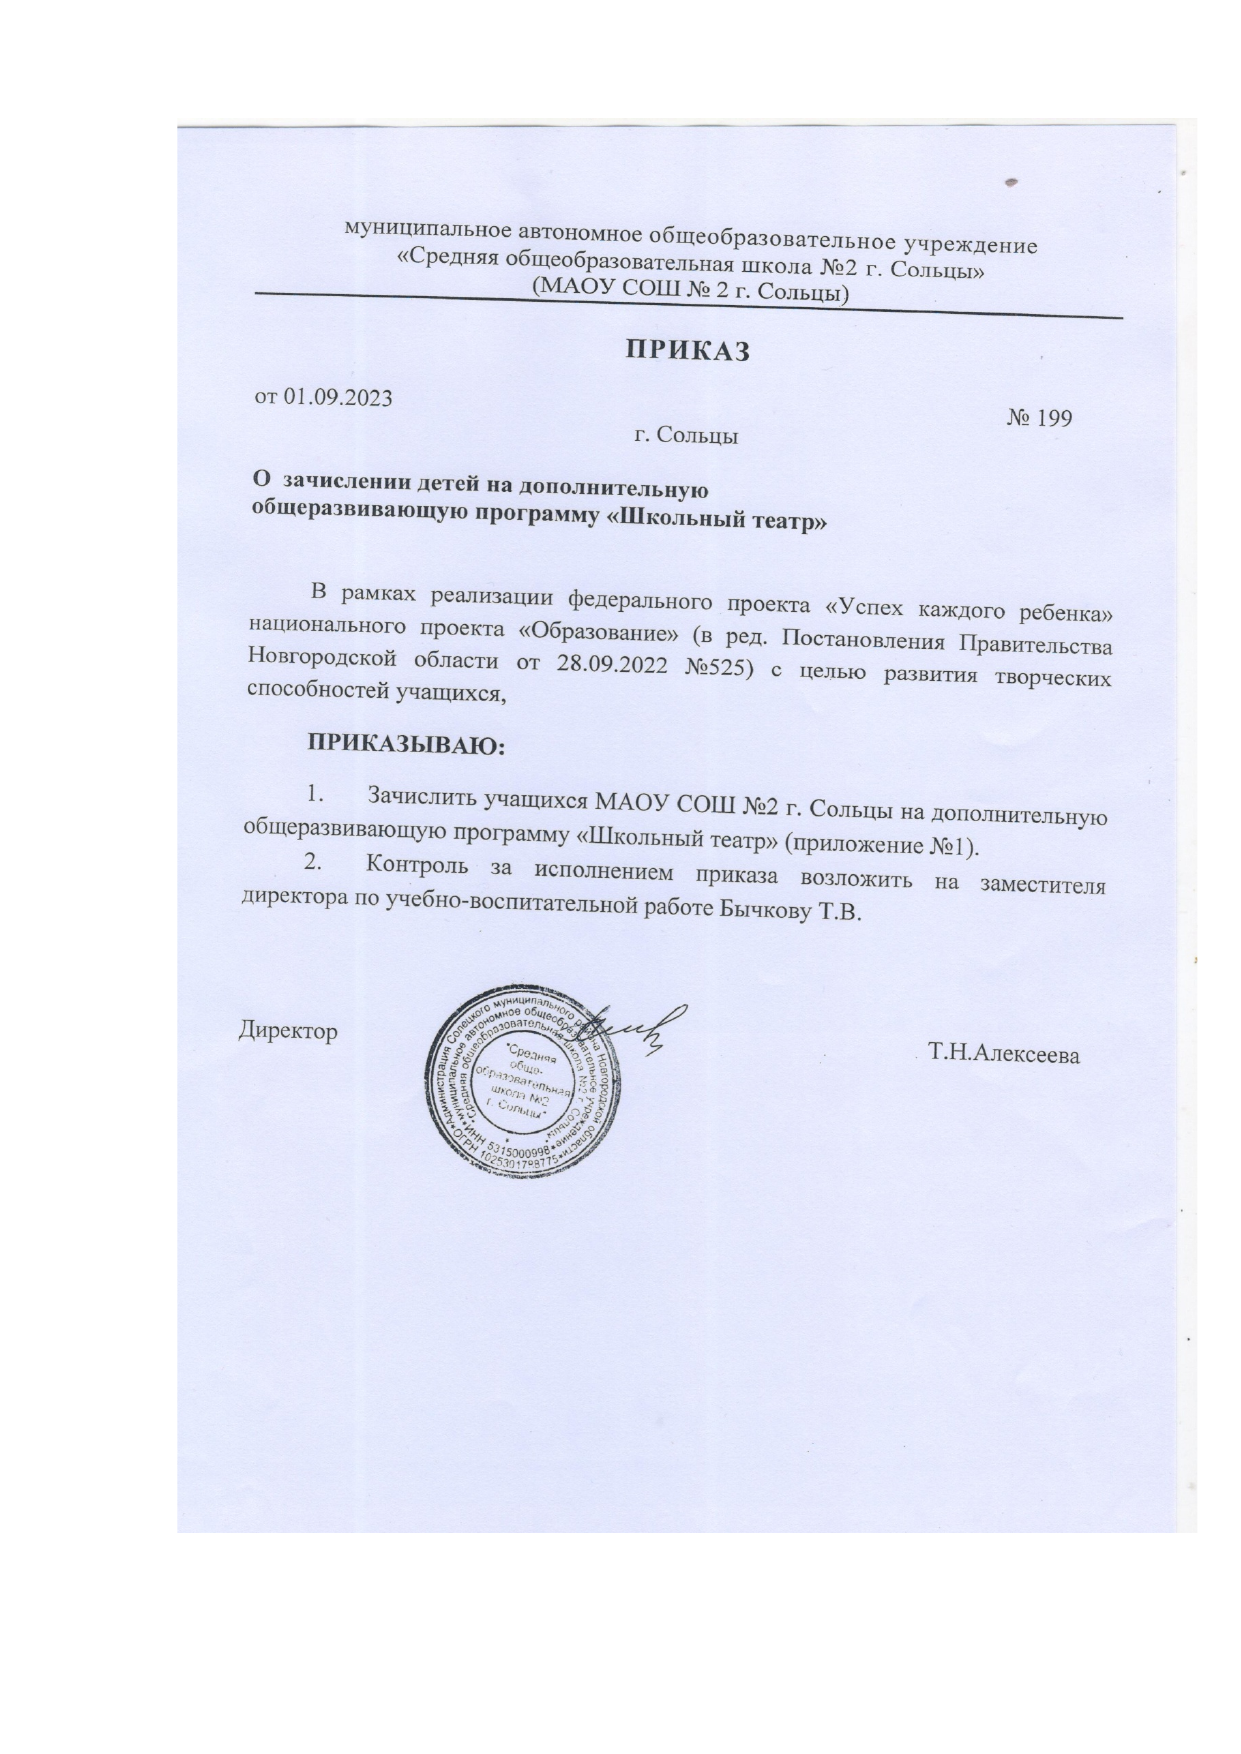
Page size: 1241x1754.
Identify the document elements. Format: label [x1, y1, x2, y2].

picture [177, 118, 1198, 1533]
